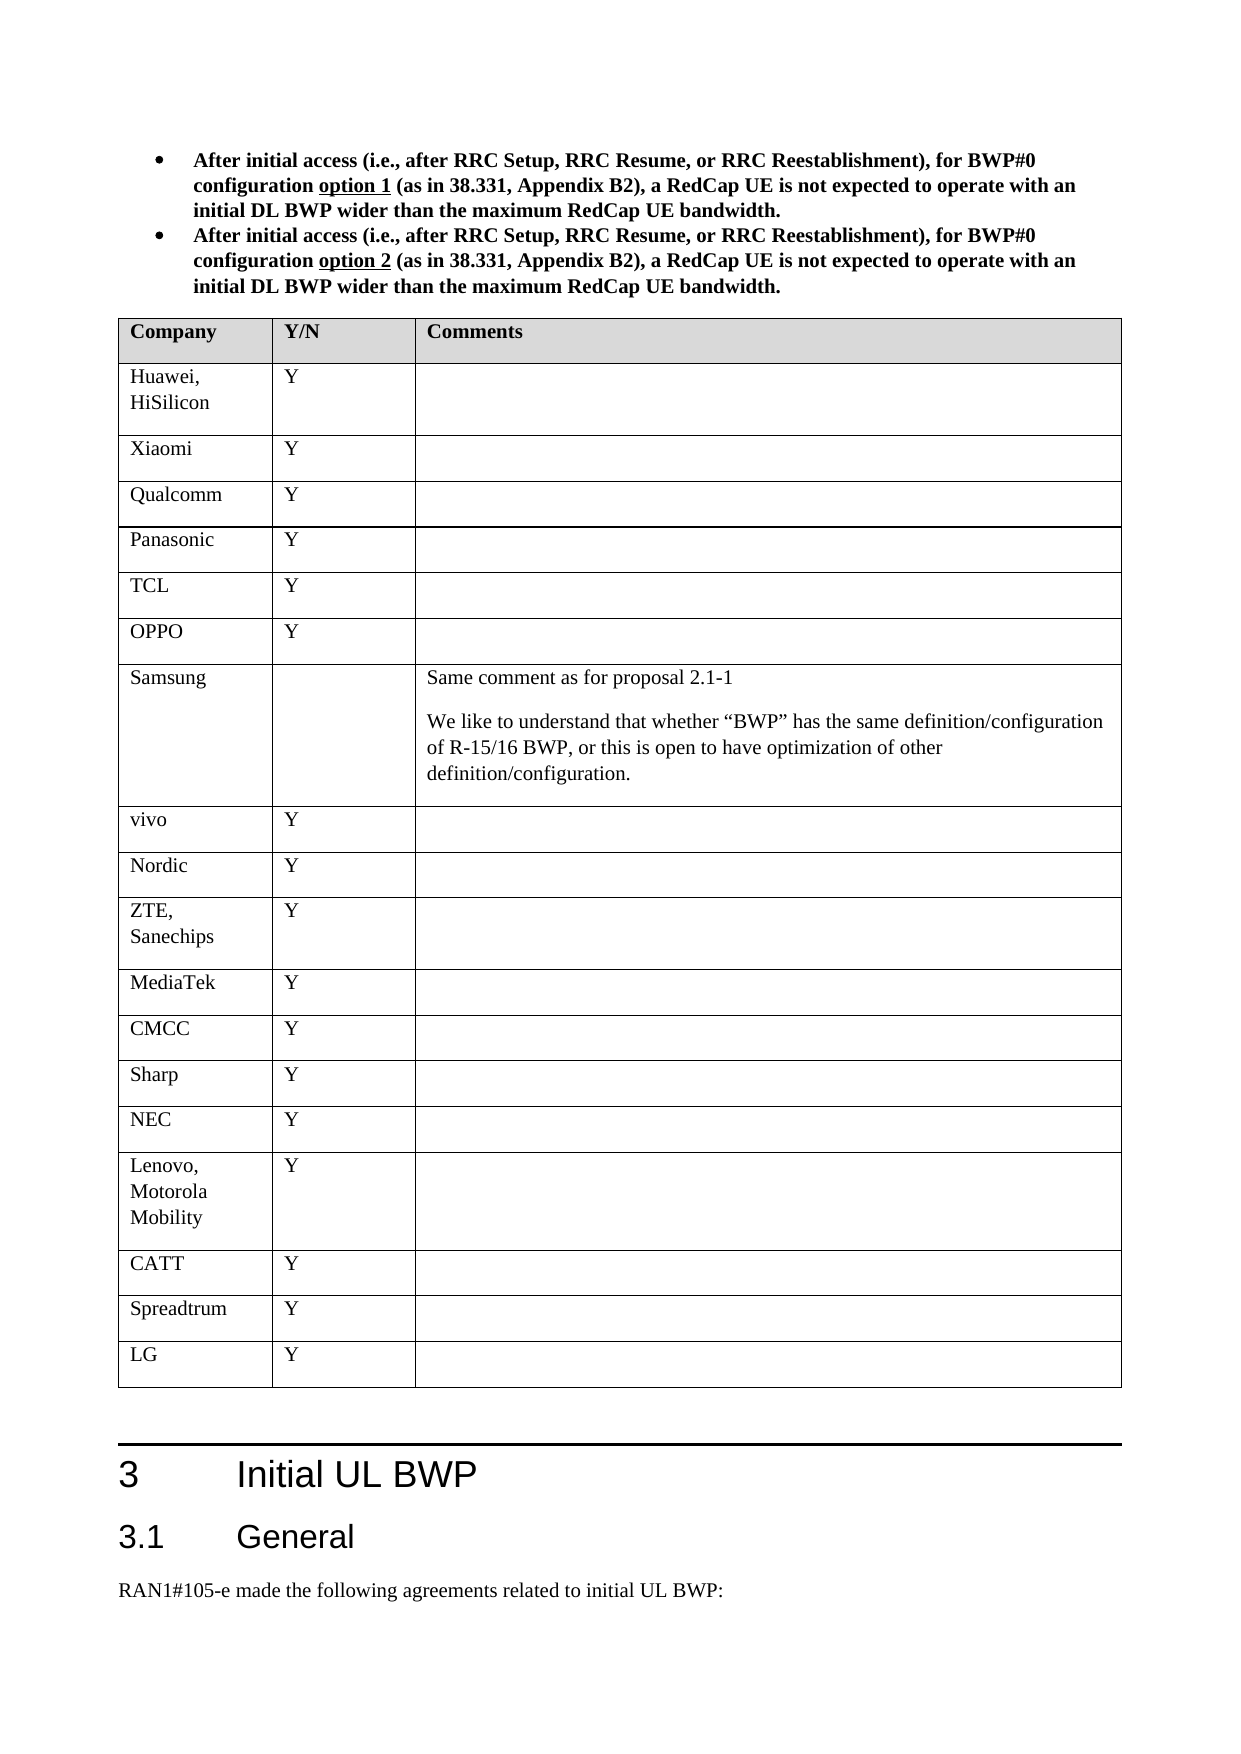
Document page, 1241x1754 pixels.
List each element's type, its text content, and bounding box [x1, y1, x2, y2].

table_cell Y [273, 528, 415, 572]
table_cell Y [273, 482, 415, 526]
table_cell Y [273, 807, 415, 852]
table_cell [416, 1342, 1121, 1387]
table_cell [416, 1296, 1121, 1341]
subtitle Initial UL BWP [118, 1446, 1122, 1495]
table_cell Sharp [119, 1061, 272, 1106]
table_cell CMCC [119, 1016, 272, 1060]
table_cell Y [273, 1107, 415, 1152]
table_cell Y [273, 970, 415, 1015]
table_cell [416, 436, 1121, 481]
table_cell Y [273, 1251, 415, 1295]
table_cell Y [273, 1296, 415, 1341]
table_cell Samsung [119, 665, 272, 806]
table_cell TCL [119, 573, 272, 618]
list After initial access (i.e., after RRC Setup, RRC Resume, or RRC Reestablishment), for BWP#0 configuration option 1 (as in 38.331, Appendix B2), a RedCap UE is not expected to operate with an initial DL BWP wider than the maximum RedCap UE bandwidth. [156, 147, 1122, 222]
table_cell [416, 1107, 1121, 1152]
table_cell Y [273, 364, 415, 435]
table_cell Spreadtrum [119, 1296, 272, 1341]
table_cell ZTE, Sanechips [119, 898, 272, 969]
table_cell Y [273, 853, 415, 897]
table_cell Y [273, 619, 415, 663]
table_cell Panasonic [119, 528, 272, 572]
table_cell [416, 364, 1121, 435]
table_cell [416, 1251, 1121, 1295]
table_cell [416, 1016, 1121, 1060]
table_cell Xiaomi [119, 436, 272, 481]
table_header Comments [416, 319, 1121, 363]
table_cell Y [273, 573, 415, 618]
table_header Y/N [273, 319, 415, 363]
table_cell Same comment as for proposal 2.1-1 We like to understand that whether “BWP” has the same definition/configuration of R-15/16 BWP, or this is open to have optimization of other definition/configuration. [416, 665, 1121, 806]
table_cell NEC [119, 1107, 272, 1152]
table_cell [416, 573, 1121, 618]
table_cell MediaTek [119, 970, 272, 1015]
table_cell Y [273, 898, 415, 969]
table_cell Lenovo, Motorola Mobility [119, 1153, 272, 1249]
table_cell Nordic [119, 853, 272, 897]
subtitle General [118, 1508, 1122, 1556]
table_cell Y [273, 436, 415, 481]
table_cell Y [273, 1153, 415, 1249]
table_cell CATT [119, 1251, 272, 1295]
table_cell [416, 807, 1121, 852]
table_cell Y [273, 1061, 415, 1106]
table_cell [416, 482, 1121, 526]
table_cell Qualcomm [119, 482, 272, 526]
table_cell [416, 1061, 1121, 1106]
table_cell [416, 619, 1121, 663]
table_header Company [119, 319, 272, 363]
table_cell Y [273, 1342, 415, 1387]
table_cell [416, 898, 1121, 969]
table_cell Y [273, 1016, 415, 1060]
table_cell [416, 970, 1121, 1015]
table_cell [416, 1153, 1121, 1249]
table_cell vivo [119, 807, 272, 852]
text RAN1#105-e made the following agreements related to initial UL BWP: [118, 1578, 1122, 1602]
table_cell Huawei, HiSilicon [119, 364, 272, 435]
list After initial access (i.e., after RRC Setup, RRC Resume, or RRC Reestablishment), for BWP#0 configuration option 2 (as in 38.331, Appendix B2), a RedCap UE is not expected to operate with an initial DL BWP wider than the maximum RedCap UE bandwidth. [156, 223, 1122, 298]
table_cell [273, 665, 415, 806]
table_cell [416, 853, 1121, 897]
table_cell OPPO [119, 619, 272, 663]
table_cell LG [119, 1342, 272, 1387]
table_cell [416, 528, 1121, 572]
